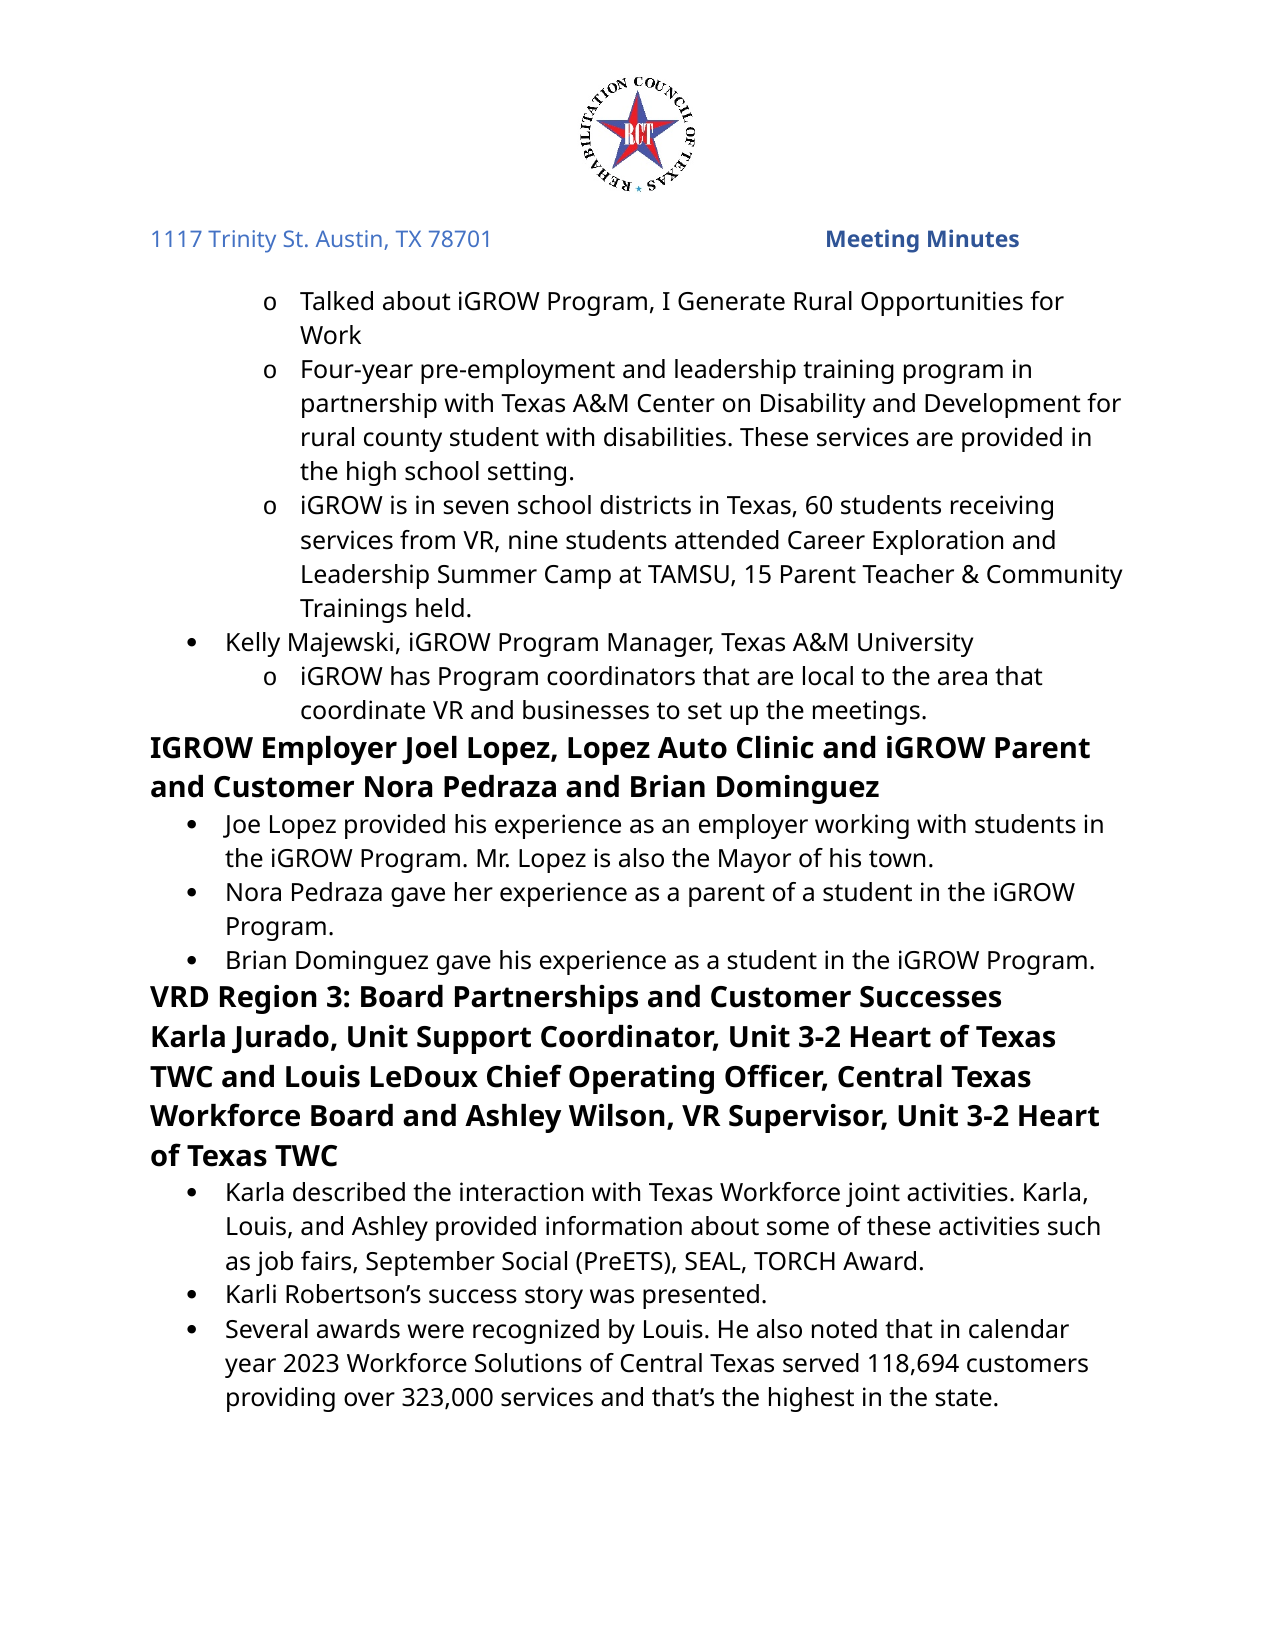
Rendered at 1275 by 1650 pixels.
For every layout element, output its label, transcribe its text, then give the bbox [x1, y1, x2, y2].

text Karla Jurado, Unit Support Coordinator, Unit 3-2 Heart of Texas TWC and Louis LeDoux Chief Operating Officer, Central Texas Workforce Board and Ashley Wilson, VR Supervisor, Unit 3-2 Heart of Texas TWC [150, 1016, 1125, 1175]
list Several awards were recognized by Louis. He also noted that in calendar year 2023 Workforce Solutions of Central Texas served 118,694 customers providing over 323,000 services and that’s the highest in the state. [187, 1311, 1125, 1413]
list Four-year pre-employment and leadership training program in partnership with Texas A&M Center on Disability and Development for rural county student with disabilities. These services are provided in the high school setting. [262, 352, 1125, 488]
list Kelly Majewski, iGROW Program Manager, Texas A&M University [187, 624, 1125, 658]
list Karli Robertson’s success story was presented. [187, 1277, 1125, 1311]
list Joe Lopez provided his experience as an employer working with students in the iGROW Program. Mr. Lopez is also the Mayor of his town. [187, 806, 1125, 874]
text VRD Region 3: Board Partnerships and Customer Successes [150, 977, 1125, 1016]
list Nora Pedraza gave her experience as a parent of a student in the iGROW Program. [187, 874, 1125, 942]
picture [577, 75, 698, 194]
list Karla described the interaction with Texas Workforce joint activities. Karla, Louis, and Ashley provided information about some of these activities such as job fairs, September Social (PreETS), SEAL, TORCH Award. [187, 1175, 1125, 1277]
list iGROW has Program coordinators that are local to the area that coordinate VR and businesses to set up the meetings. [262, 658, 1125, 727]
list Talked about iGROW Program, I Generate Rural Opportunities for Work [262, 283, 1125, 352]
list iGROW is in seven school districts in Texas, 60 students receiving services from VR, nine students attended Career Exploration and Leadership Summer Camp at TAMSU, 15 Parent Teacher & Community Trainings held. [262, 488, 1125, 624]
text IGROW Employer Joel Lopez, Lopez Auto Clinic and iGROW Parent and Customer Nora Pedraza and Brian Dominguez [150, 727, 1125, 806]
list Brian Dominguez gave his experience as a student in the iGROW Program. [187, 942, 1125, 977]
